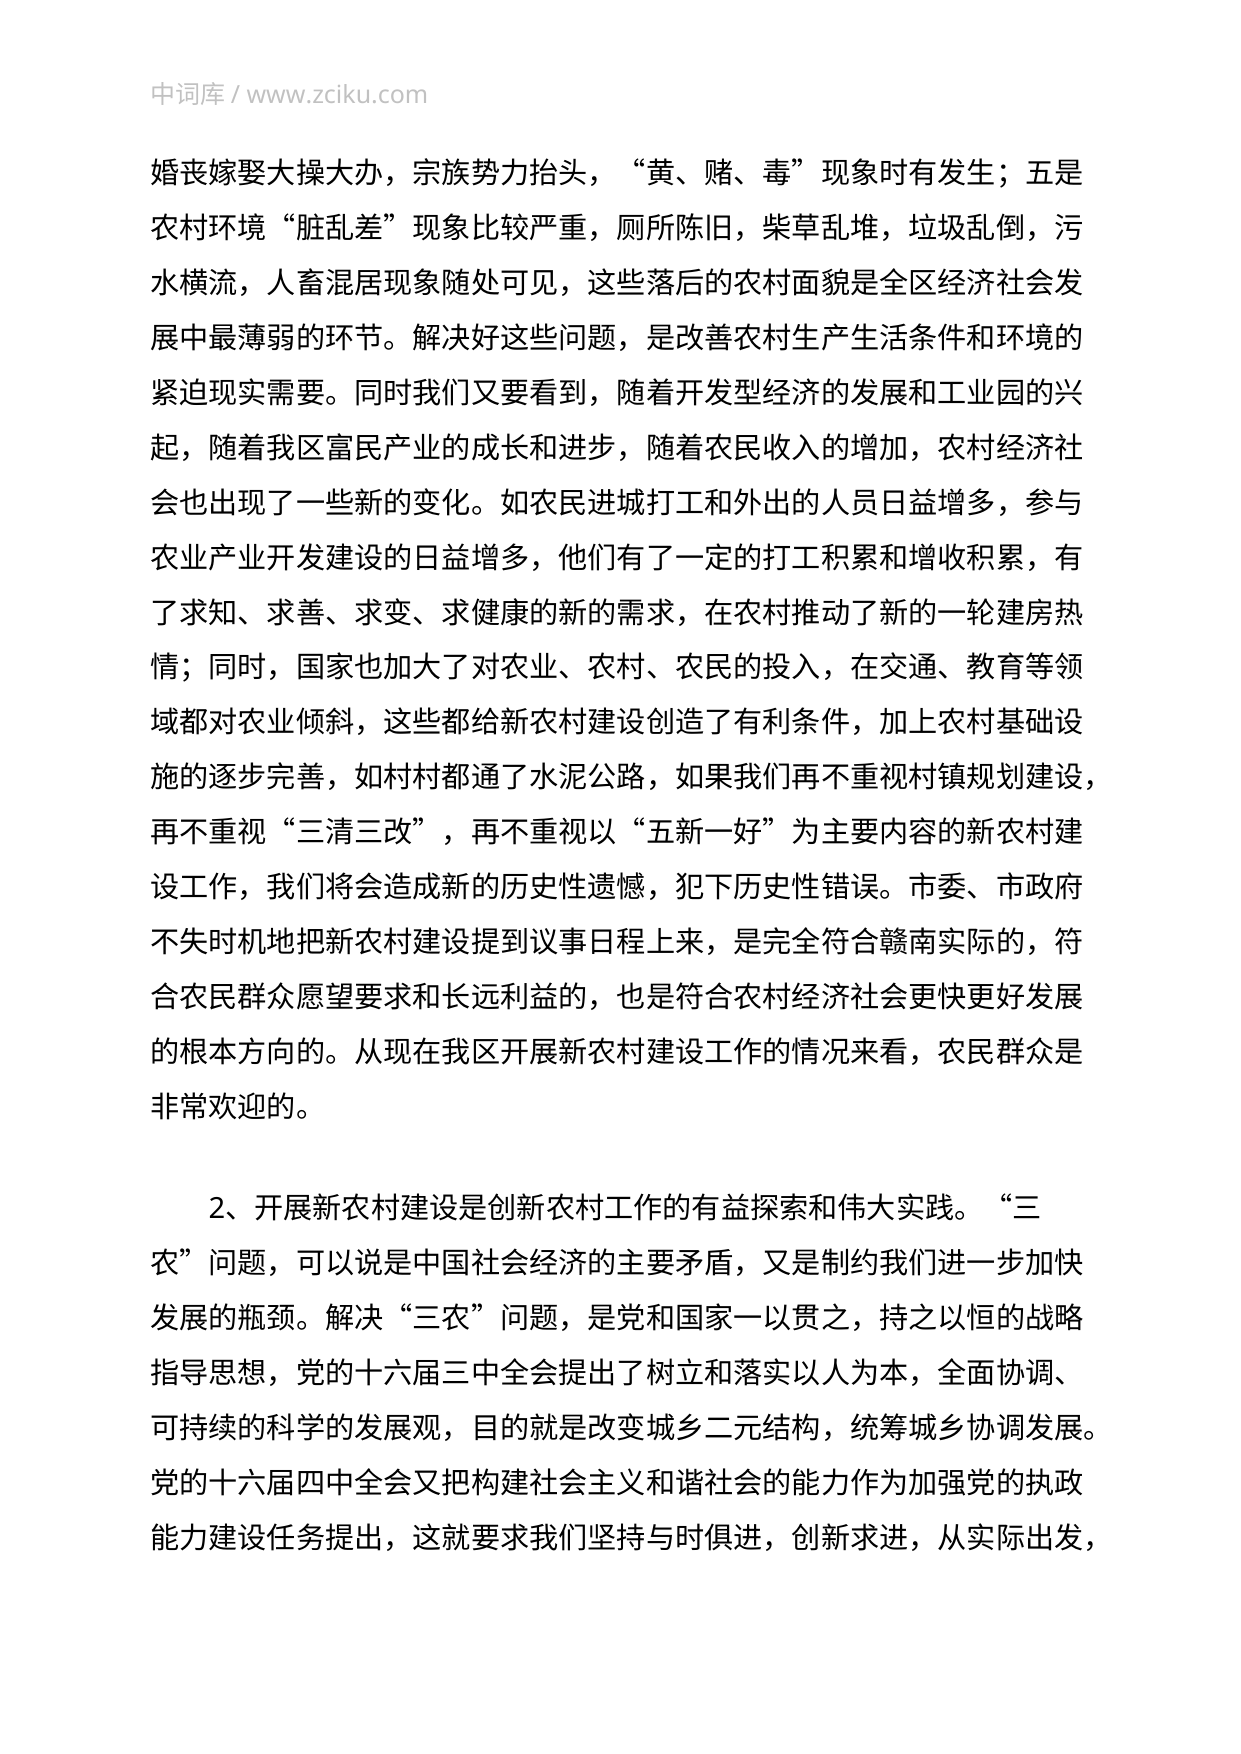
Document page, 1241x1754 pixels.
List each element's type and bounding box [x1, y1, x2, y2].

text [150, 150, 1090, 1126]
text [150, 1185, 1090, 1557]
